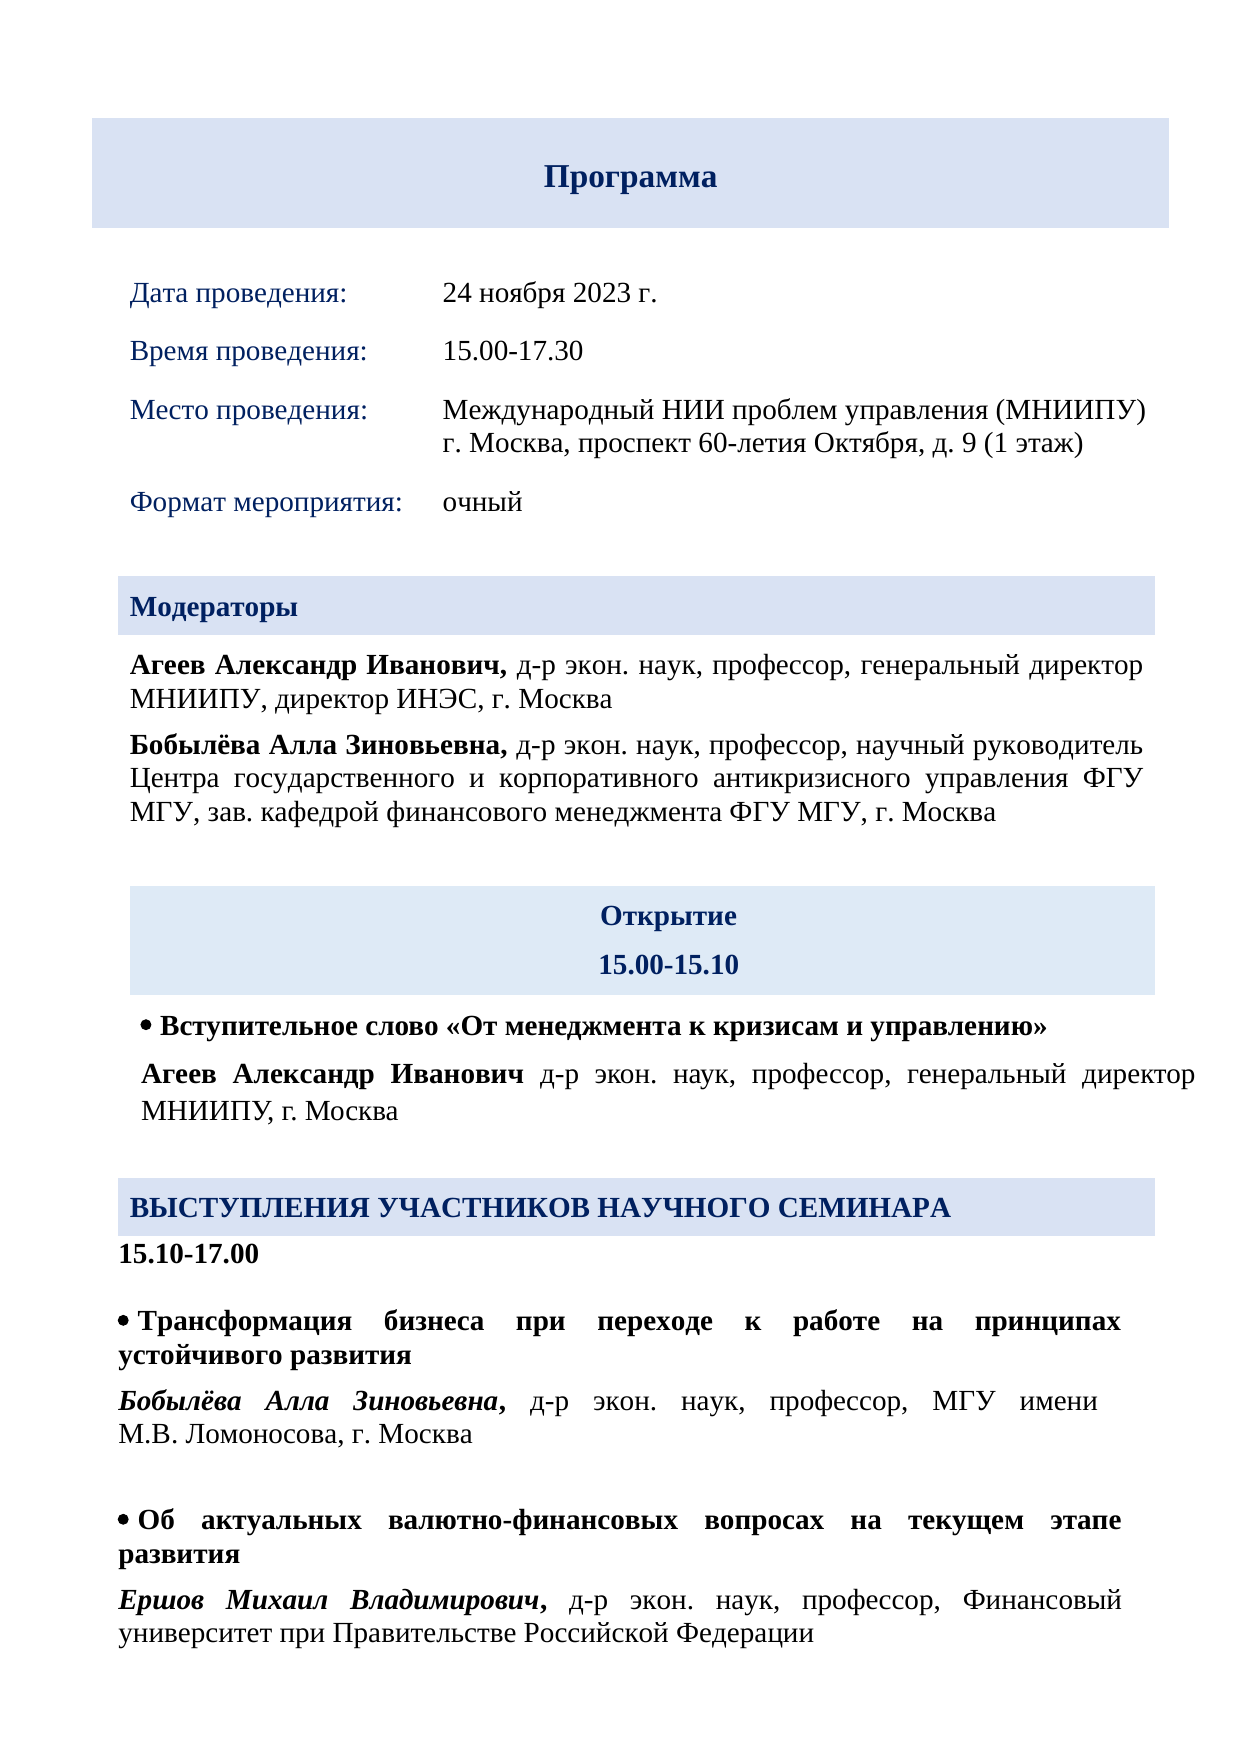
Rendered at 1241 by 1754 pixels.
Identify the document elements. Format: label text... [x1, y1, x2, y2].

table_cell Место проведения: [118, 380, 431, 472]
text Об актуальных валютно-финансовых вопросах на текущем этапе развития [118, 1502, 1122, 1569]
table_cell Время проведения: [118, 321, 431, 379]
table_header Программа [92, 118, 1169, 228]
table_cell Модераторы [118, 576, 1155, 635]
table_cell ВЫСТУПЛЕНИЯ УЧАСТНИКОВ НАУЧНОГО СЕМИНАРА [118, 1178, 1155, 1236]
text 15.10-17.00 [118, 1236, 1122, 1270]
table_header Дата проведения: [118, 263, 431, 321]
table_cell очный [431, 472, 1169, 576]
text Трансформация бизнеса при переходе к работе на принципах устойчивого развития [118, 1303, 1122, 1371]
table_cell Международный НИИ проблем управления (МНИИПУ) г. Москва, проспект 60-летия Октября, д. 9 (1 этаж) [431, 380, 1169, 472]
table_cell Формат мероприятия: [118, 472, 431, 576]
table_header 24 ноября 2023 г. [431, 263, 1169, 321]
text Ершов Михаил Владимирович, д-р экон. наук, профессор, Финансовый университет при Правительстве Российской Федерации [118, 1582, 1122, 1649]
text Бобылёва Алла Зиновьевна, д-р экон. наук, профессор, МГУ имени М.В. Ломоносова, г. Москва [118, 1383, 1122, 1450]
table_cell 15.00-17.30 [431, 321, 1169, 379]
table_cell Агеев Александр Иванович, д-р экон. наук, профессор, генеральный директор МНИИПУ, директор ИНЭС, г. Москва Бобылёва Алла Зиновьевна, д-р экон. наук, профессор, научный руководитель Центра государственного и корпоративного антикризисного управления ФГУ МГУ, зав. кафедрой финансового менеджмента ФГУ МГУ, г. Москва [118, 635, 1155, 1178]
